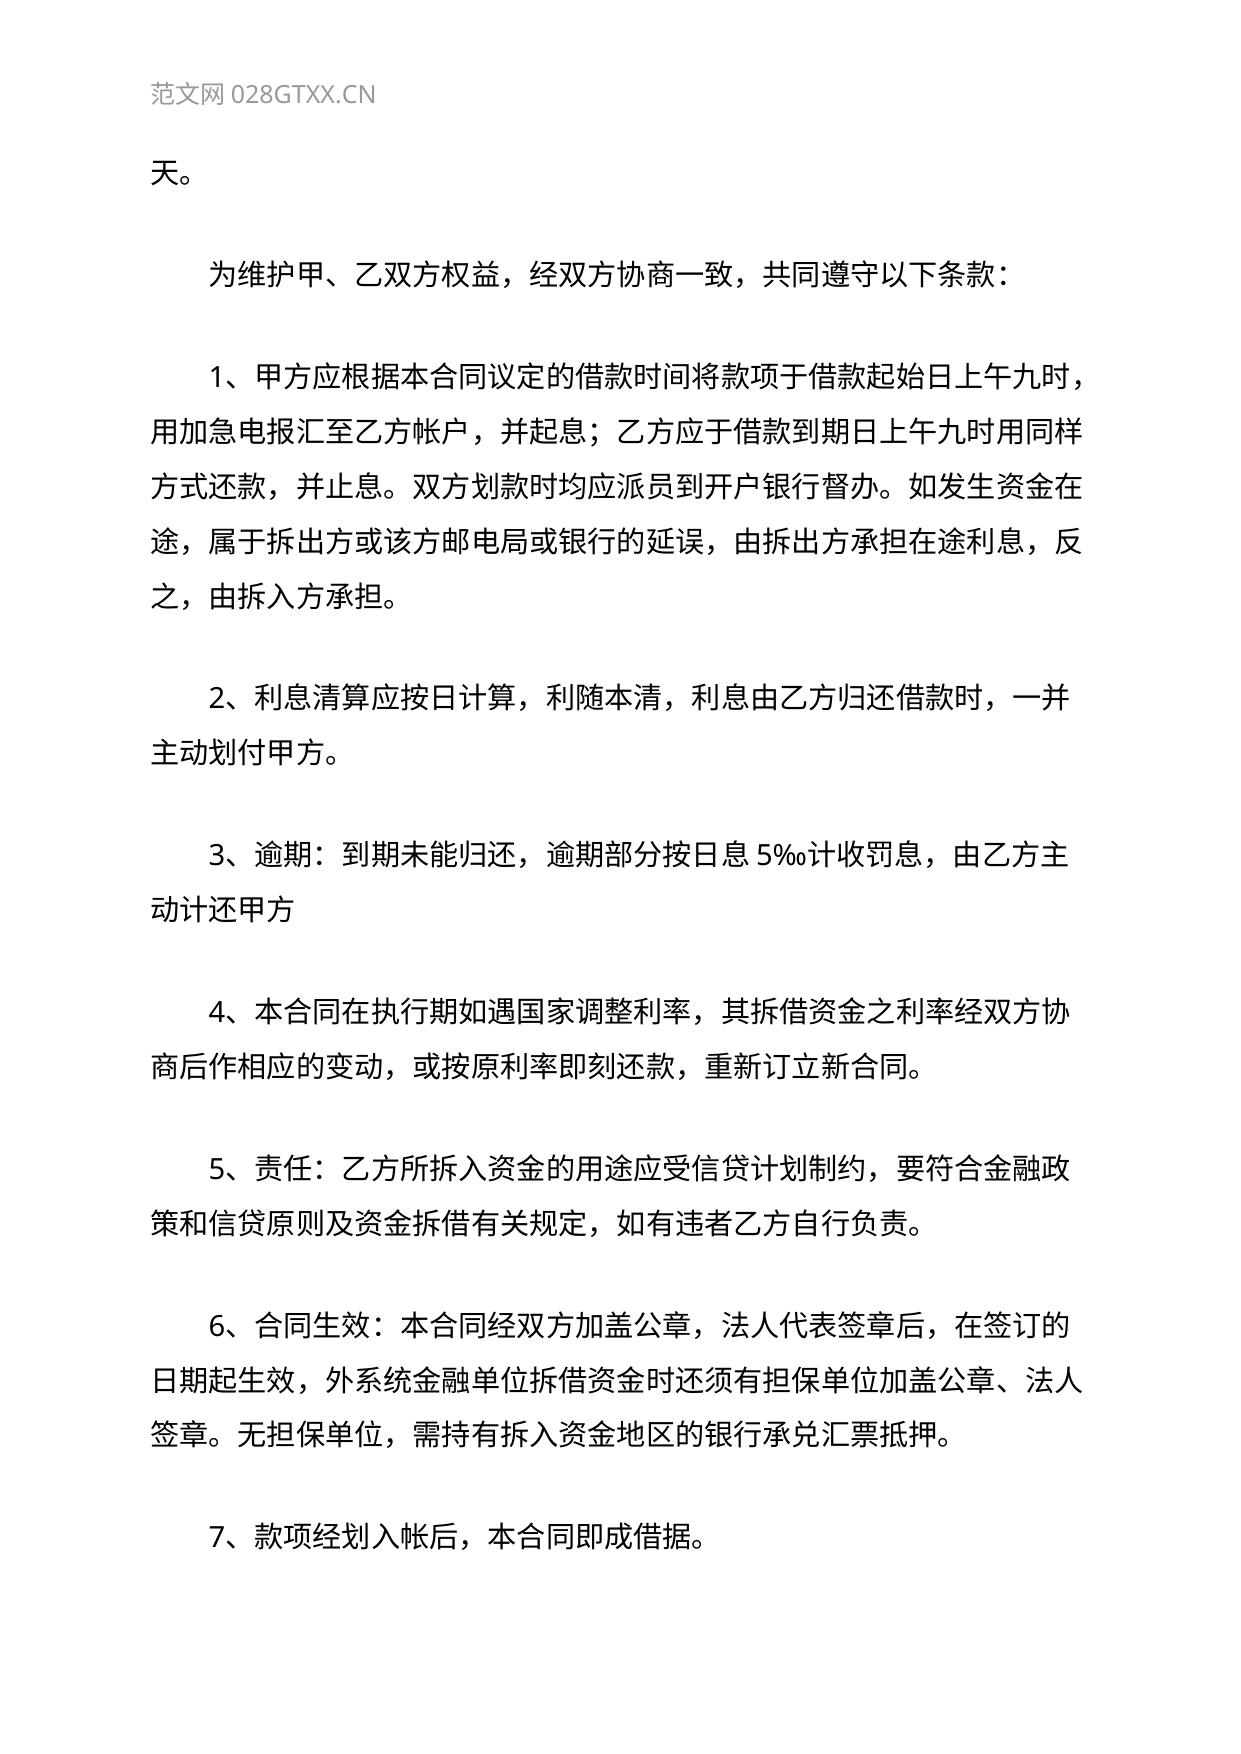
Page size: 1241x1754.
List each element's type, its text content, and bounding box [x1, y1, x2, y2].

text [150, 150, 1090, 192]
text 3、逾期：到期未能归还，逾期部分按日息5‰计收罚息，由乙方主动计还甲方 [150, 832, 1090, 929]
text 5、责任：乙方所拆入资金的用途应受信贷计划制约，要符合金融政策和信贷原则及资金拆借有关规定，如有违者乙方自行负责。 [150, 1145, 1090, 1243]
text 4、本合同在执行期如遇国家调整利率，其拆借资金之利率经双方协商后作相应的变动，或按原利率即刻还款，重新订立新合同。 [150, 988, 1090, 1086]
text 1、甲方应根据本合同议定的借款时间将款项于借款起始日上午九时，用加急电报汇至乙方帐户，并起息；乙方应于借款到期日上午九时用同样方式还款，并止息。双方划款时均应派员到开户银行督办。如发生资金在途，属于拆出方或该方邮电局或银行的延误，由拆出方承担在途利息，反之，由拆入方承担。 [150, 353, 1090, 616]
text 2、利息清算应按日计算，利随本清，利息由乙方归还借款时，一并主动划付甲方。 [150, 675, 1090, 772]
text 7、款项经划入帐后，本合同即成借据。 [150, 1514, 1090, 1556]
text 6、合同生效：本合同经双方加盖公章，法人代表签章后，在签订的日期起生效，外系统金融单位拆借资金时还须有担保单位加盖公章、法人签章。无担保单位，需持有拆入资金地区的银行承兑汇票抵押。 [150, 1302, 1090, 1454]
text 为维护甲、乙双方权益，经双方协商一致，共同遵守以下条款： [150, 252, 1090, 294]
